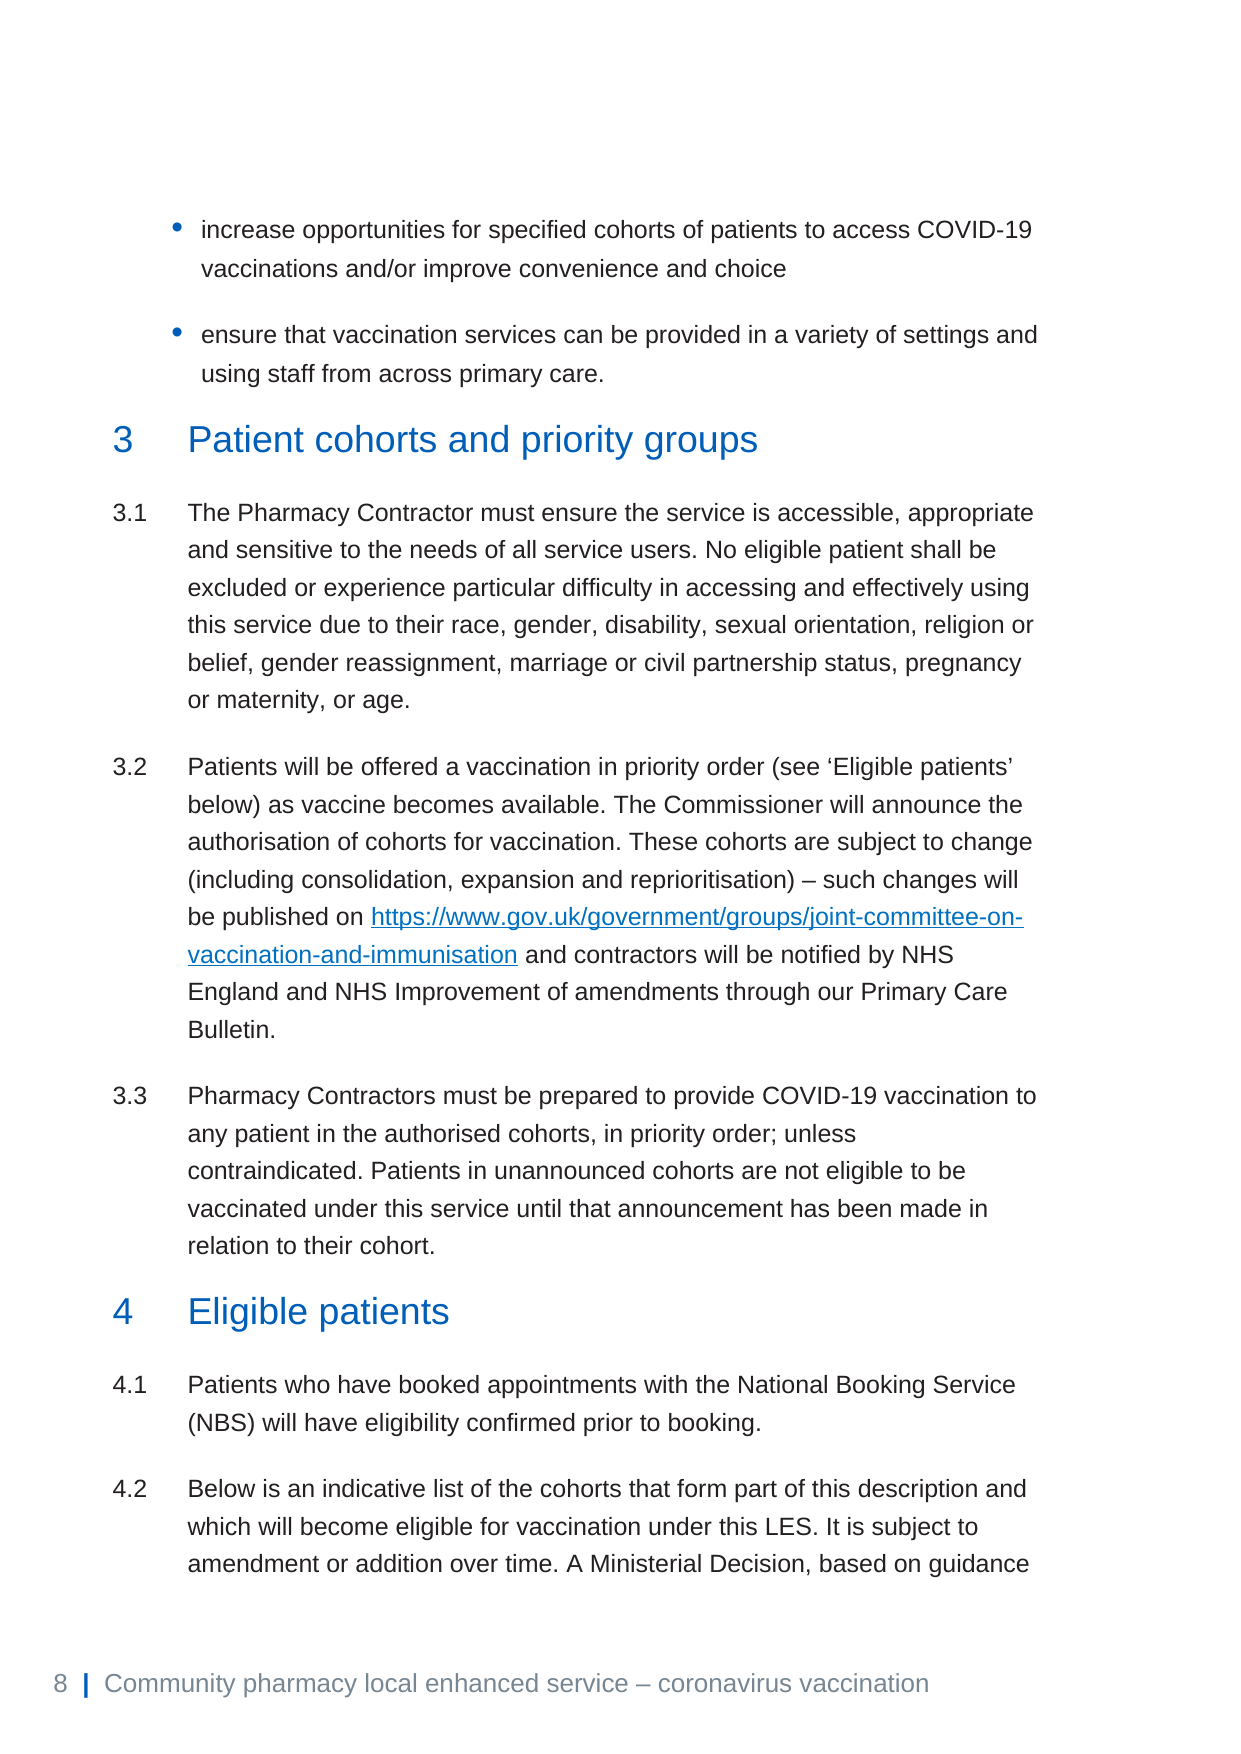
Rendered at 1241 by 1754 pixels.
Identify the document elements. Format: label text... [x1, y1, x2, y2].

list Patients will be offered a vaccination in priority order (see ‘Eligible patients’ below) as vaccine becomes available. The Commissioner will announce the authorisation of cohorts for vaccination. These cohorts are subject to change (including consolidation, expansion and reprioritisation) – such changes will be published on https://www.gov.uk/government/groups/joint-committee-on-vaccination-and-immunisation and contractors will be notified by NHS England and NHS Improvement of amendments through our Primary Care Bulletin. [112, 743, 1039, 1043]
list Patients who have booked appointments with the National Booking Service (NBS) will have eligibility confirmed prior to booking. [112, 1362, 1039, 1437]
text ensure that vaccination services can be provided in a variety of settings and using staff from across primary care. [171, 312, 1039, 388]
text increase opportunities for specified cohorts of patients to access COVID-19 vaccinations and/or improve convenience and choice [171, 207, 1039, 283]
subtitle Patient cohorts and priority groups [112, 417, 1039, 460]
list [112, 1466, 1039, 1578]
list Pharmacy Contractors must be prepared to provide COVID-19 vaccination to any patient in the authorised cohorts, in priority order; unless contraindicated. Patients in unannounced cohorts are not eligible to be vaccinated under this service until that announcement has been made in relation to their cohort. [112, 1073, 1039, 1260]
list The Pharmacy Contractor must ensure the service is accessible, appropriate and sensitive to the needs of all service users. No eligible patient shall be excluded or experience particular difficulty in accessing and effectively using this service due to their race, gender, disability, sexual orientation, religion or belief, gender reassignment, marriage or civil partnership status, pregnancy or maternity, or age. [112, 489, 1039, 714]
subtitle Eligible patients [112, 1289, 1039, 1332]
